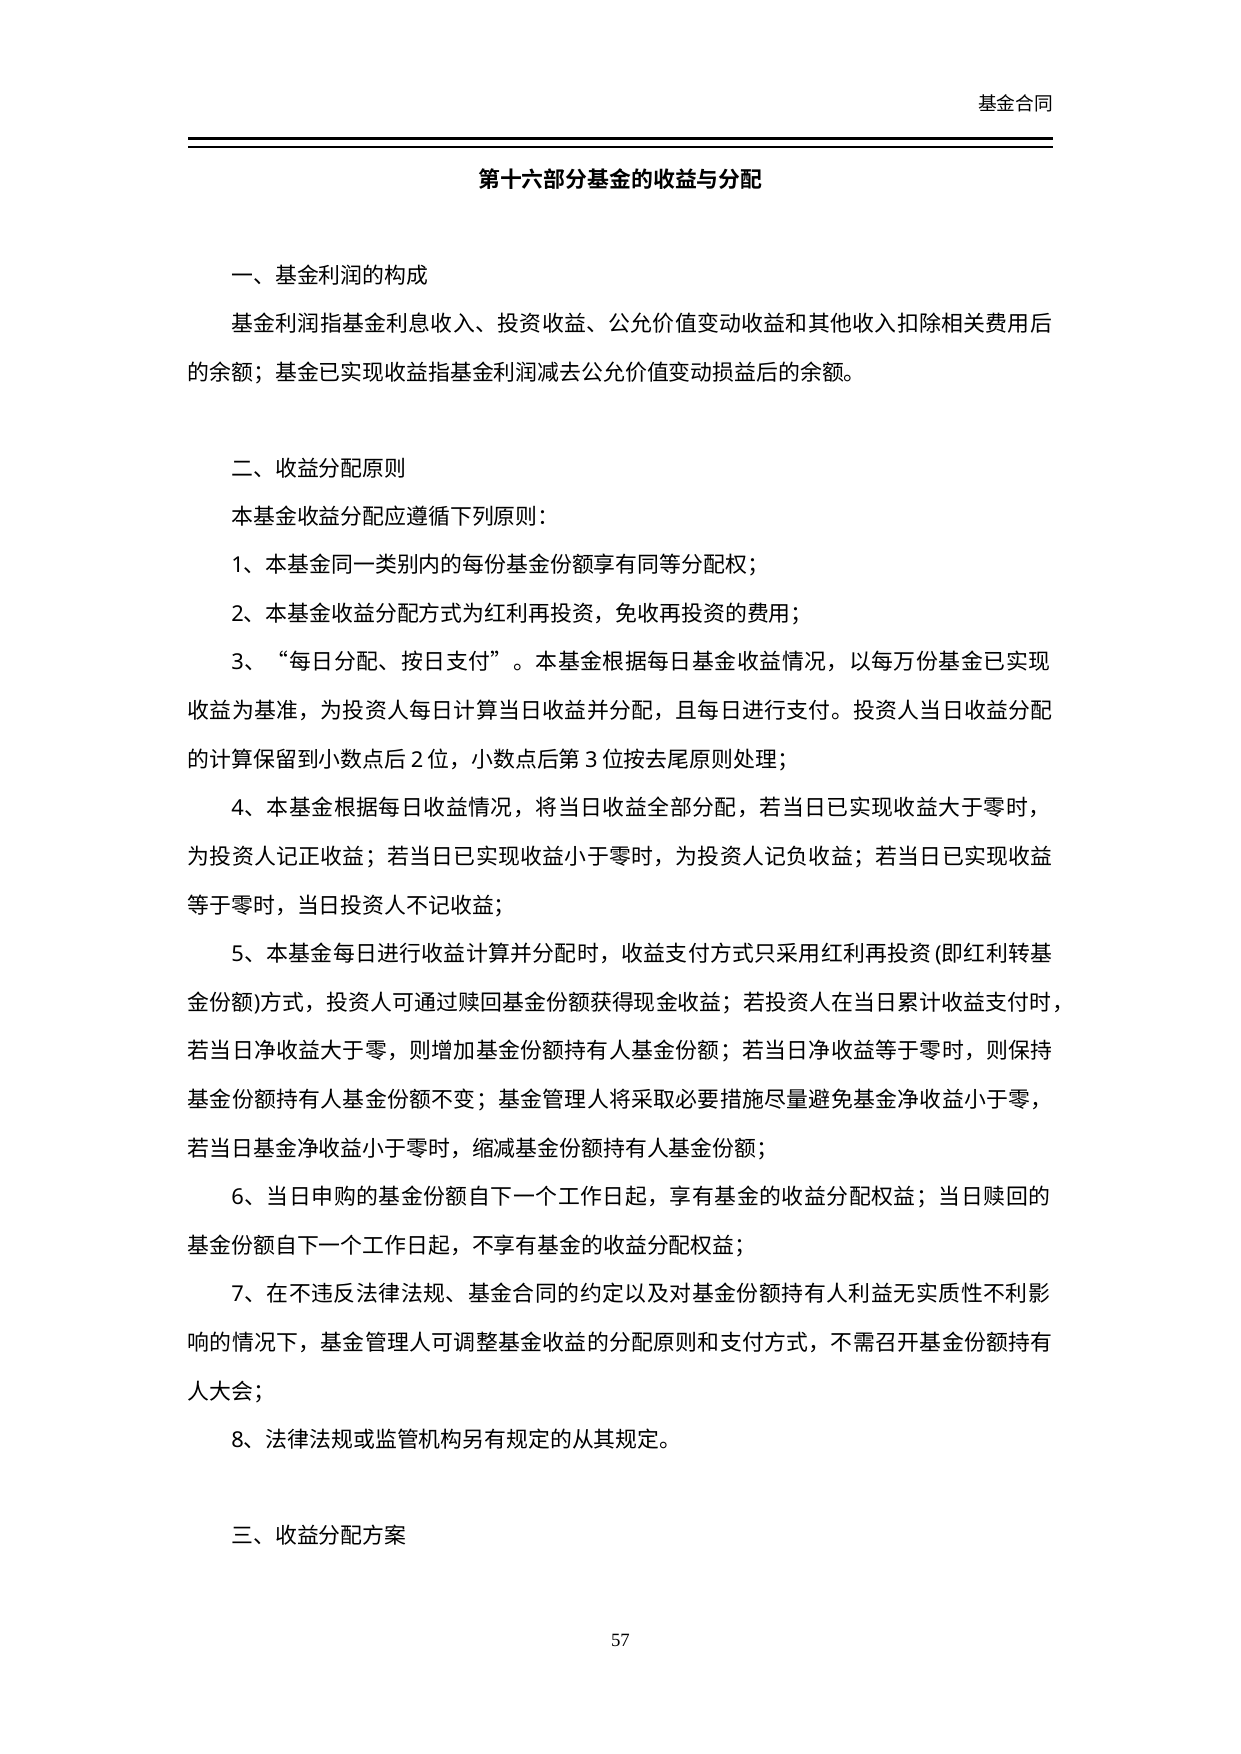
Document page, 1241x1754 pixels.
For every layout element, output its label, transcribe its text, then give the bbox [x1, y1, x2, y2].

subtitle 第十六部分基金的收益与分配 [187, 162, 1053, 194]
text 3、“每日分配、按日支付”。本基金根据每日基金收益情况，以每万份基金已实现收益为基准，为投资人每日计算当日收益并分配，且每日进行支付。投资人当日收益分配的计算保留到小数点后2位，小数点后第3位按去尾原则处理； [187, 644, 1053, 774]
text 1、本基金同一类别内的每份基金份额享有同等分配权； [187, 547, 1053, 580]
text 二、收益分配原则 [187, 451, 1053, 483]
text 4、本基金根据每日收益情况，将当日收益全部分配，若当日已实现收益大于零时，为投资人记正收益；若当日已实现收益小于零时，为投资人记负收益；若当日已实现收益等于零时，当日投资人不记收益； [187, 790, 1053, 920]
text 基金利润指基金利息收入、投资收益、公允价值变动收益和其他收入扣除相关费用后的余额；基金已实现收益指基金利润减去公允价值变动损益后的余额。 [187, 306, 1053, 387]
text 8、法律法规或监管机构另有规定的从其规定。 [187, 1422, 1053, 1454]
text 6、当日申购的基金份额自下一个工作日起，享有基金的收益分配权益；当日赎回的基金份额自下一个工作日起，不享有基金的收益分配权益； [187, 1179, 1053, 1260]
text 一、基金利润的构成 [187, 258, 1053, 290]
text 三、收益分配方案 [187, 1517, 1053, 1550]
text 2、本基金收益分配方式为红利再投资，免收再投资的费用； [187, 596, 1053, 628]
text 本基金收益分配应遵循下列原则： [187, 499, 1053, 531]
text 5、本基金每日进行收益计算并分配时，收益支付方式只采用红利再投资(即红利转基金份额)方式，投资人可通过赎回基金份额获得现金收益；若投资人在当日累计收益支付时，若当日净收益大于零，则增加基金份额持有人基金份额；若当日净收益等于零时，则保持基金份额持有人基金份额不变；基金管理人将采取必要措施尽量避免基金净收益小于零，若当日基金净收益小于零时，缩减基金份额持有人基金份额； [187, 936, 1053, 1163]
text 7、在不违反法律法规、基金合同的约定以及对基金份额持有人利益无实质性不利影响的情况下，基金管理人可调整基金收益的分配原则和支付方式，不需召开基金份额持有人大会； [187, 1276, 1053, 1406]
